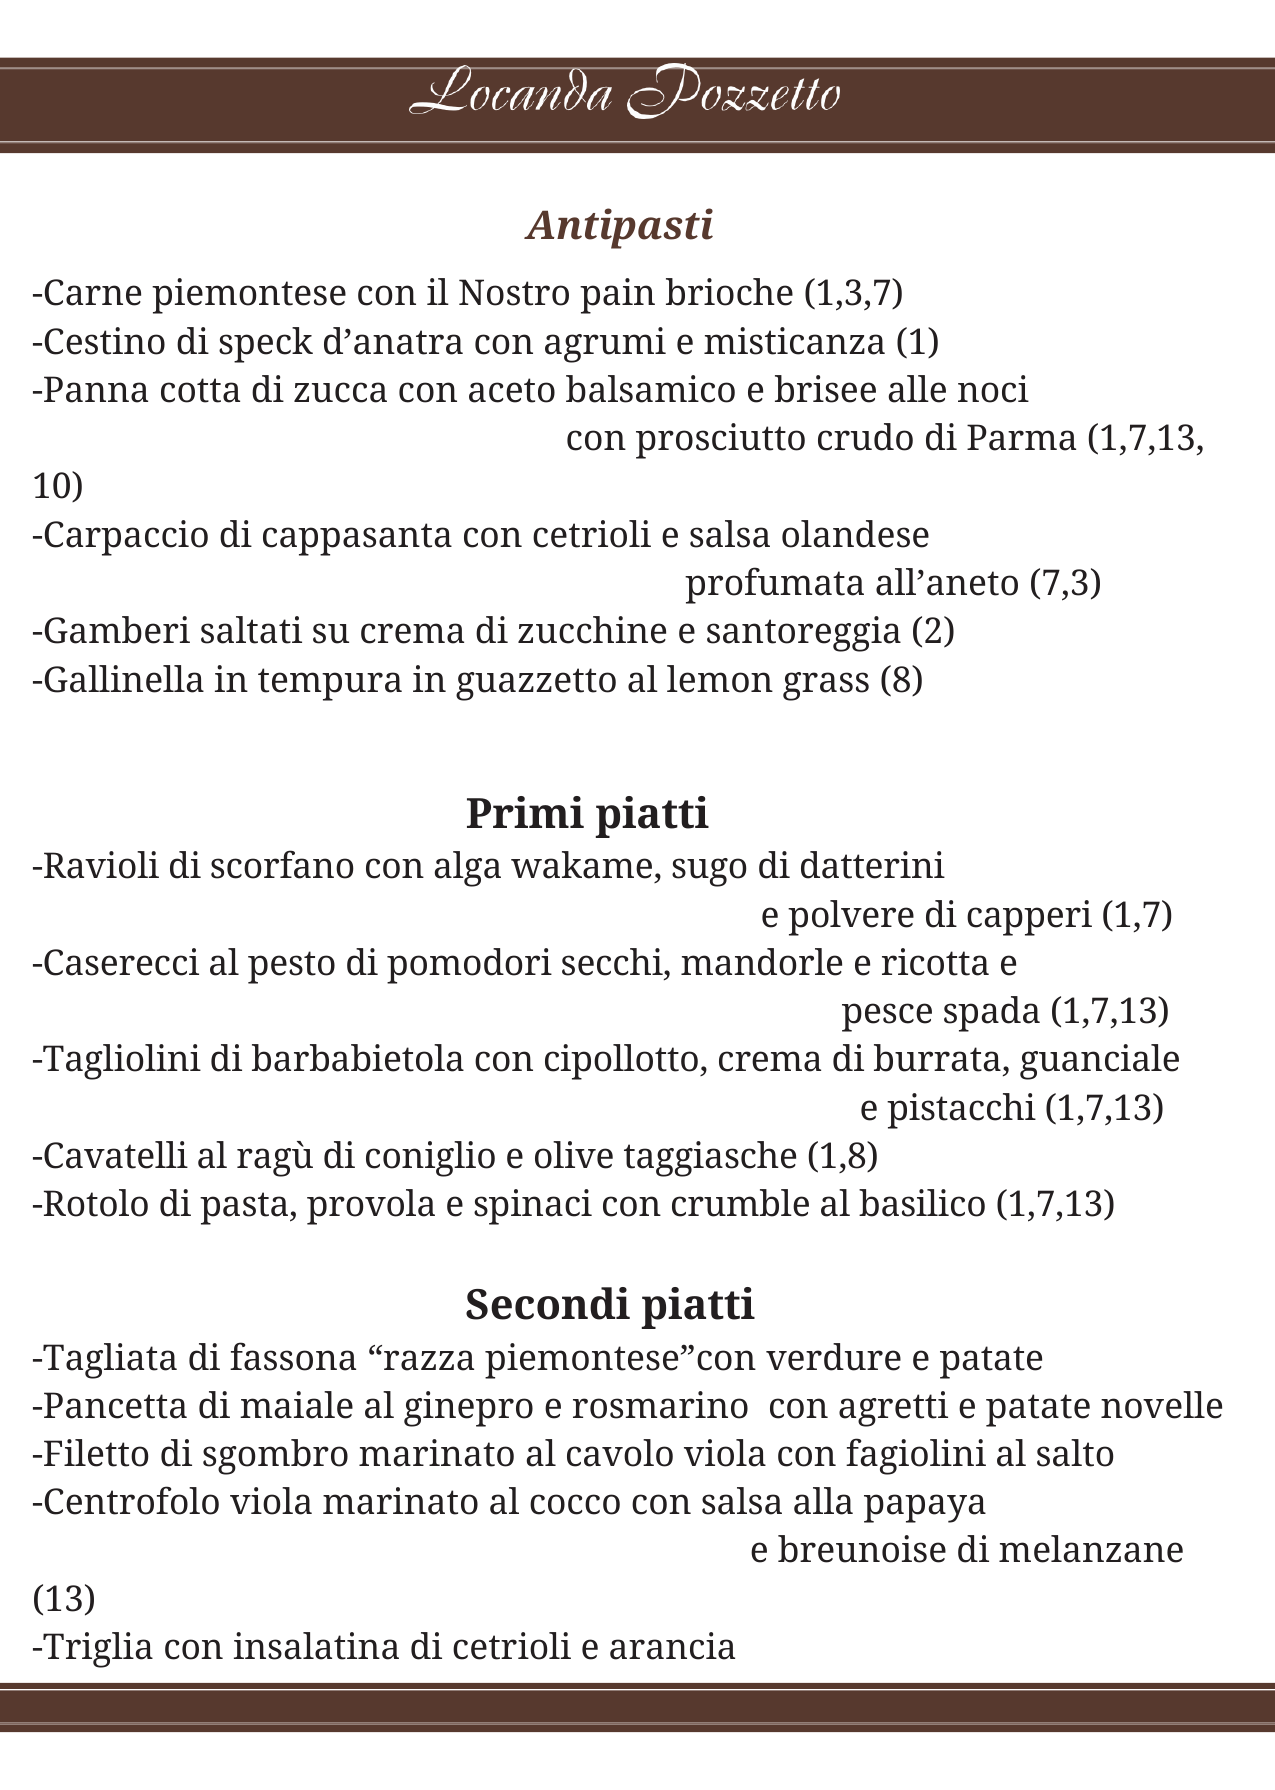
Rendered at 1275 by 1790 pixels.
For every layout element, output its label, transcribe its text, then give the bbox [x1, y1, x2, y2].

text profumata all’aneto (7,3) [32, 558, 1244, 606]
text -Carne piemontese con il Nostro pain brioche (1,3,7) [32, 268, 1244, 316]
text -Gamberi saltati su crema di zucchine e santoreggia (2) [32, 606, 1244, 654]
subtitle Secondi piatti [465, 1275, 1244, 1332]
subtitle Antipasti [526, 197, 1244, 251]
text -Gallinella in tempura in guazzetto al lemon grass (8) [32, 654, 1244, 703]
text -Filetto di sgombro marinato al cavolo viola con fagiolini al salto [32, 1428, 1244, 1477]
text e breunoise di melanzane (13) [32, 1525, 1244, 1621]
text e polvere di capperi (1,7) [32, 889, 1244, 937]
text -Tagliata di fassona “razza piemontese”con verdure e patate [32, 1332, 1244, 1380]
text e pistacchi (1,7,13) [32, 1082, 1244, 1130]
text -Cestino di speck d’anatra con agrumi e misticanza (1) [32, 316, 1244, 364]
text -Cavatelli al ragù di coniglio e olive taggiasche (1,8) [32, 1130, 1244, 1179]
picture [627, 63, 840, 119]
text -Caserecci al pesto di pomodori secchi, mandorle e ricotta e [32, 937, 1244, 986]
subtitle Primi piatti [466, 784, 1244, 841]
text -Triglia con insalatina di cetrioli e arancia [32, 1621, 1244, 1669]
text con prosciutto crudo di Parma (1,7,13, 10) [32, 413, 1244, 509]
text -Pancetta di maiale al ginepro e rosmarino con agretti e patate novelle [32, 1380, 1244, 1428]
text -Panna cotta di zucca con aceto balsamico e brisee alle noci [32, 364, 1244, 413]
text -Rotolo di pasta, provola e spinaci con crumble al basilico (1,7,13) [32, 1179, 1244, 1227]
text -Ravioli di scorfano con alga wakame, sugo di datterini [32, 841, 1244, 889]
text -Carpaccio di cappasanta con cetrioli e salsa olandese [32, 509, 1244, 558]
text -Centrofolo viola marinato al cocco con salsa alla papaya [32, 1477, 1244, 1525]
text -Tagliolini di barbabietola con cipollotto, crema di burrata, guanciale [32, 1034, 1244, 1082]
picture [409, 65, 612, 114]
text pesce spada (1,7,13) [32, 986, 1244, 1034]
